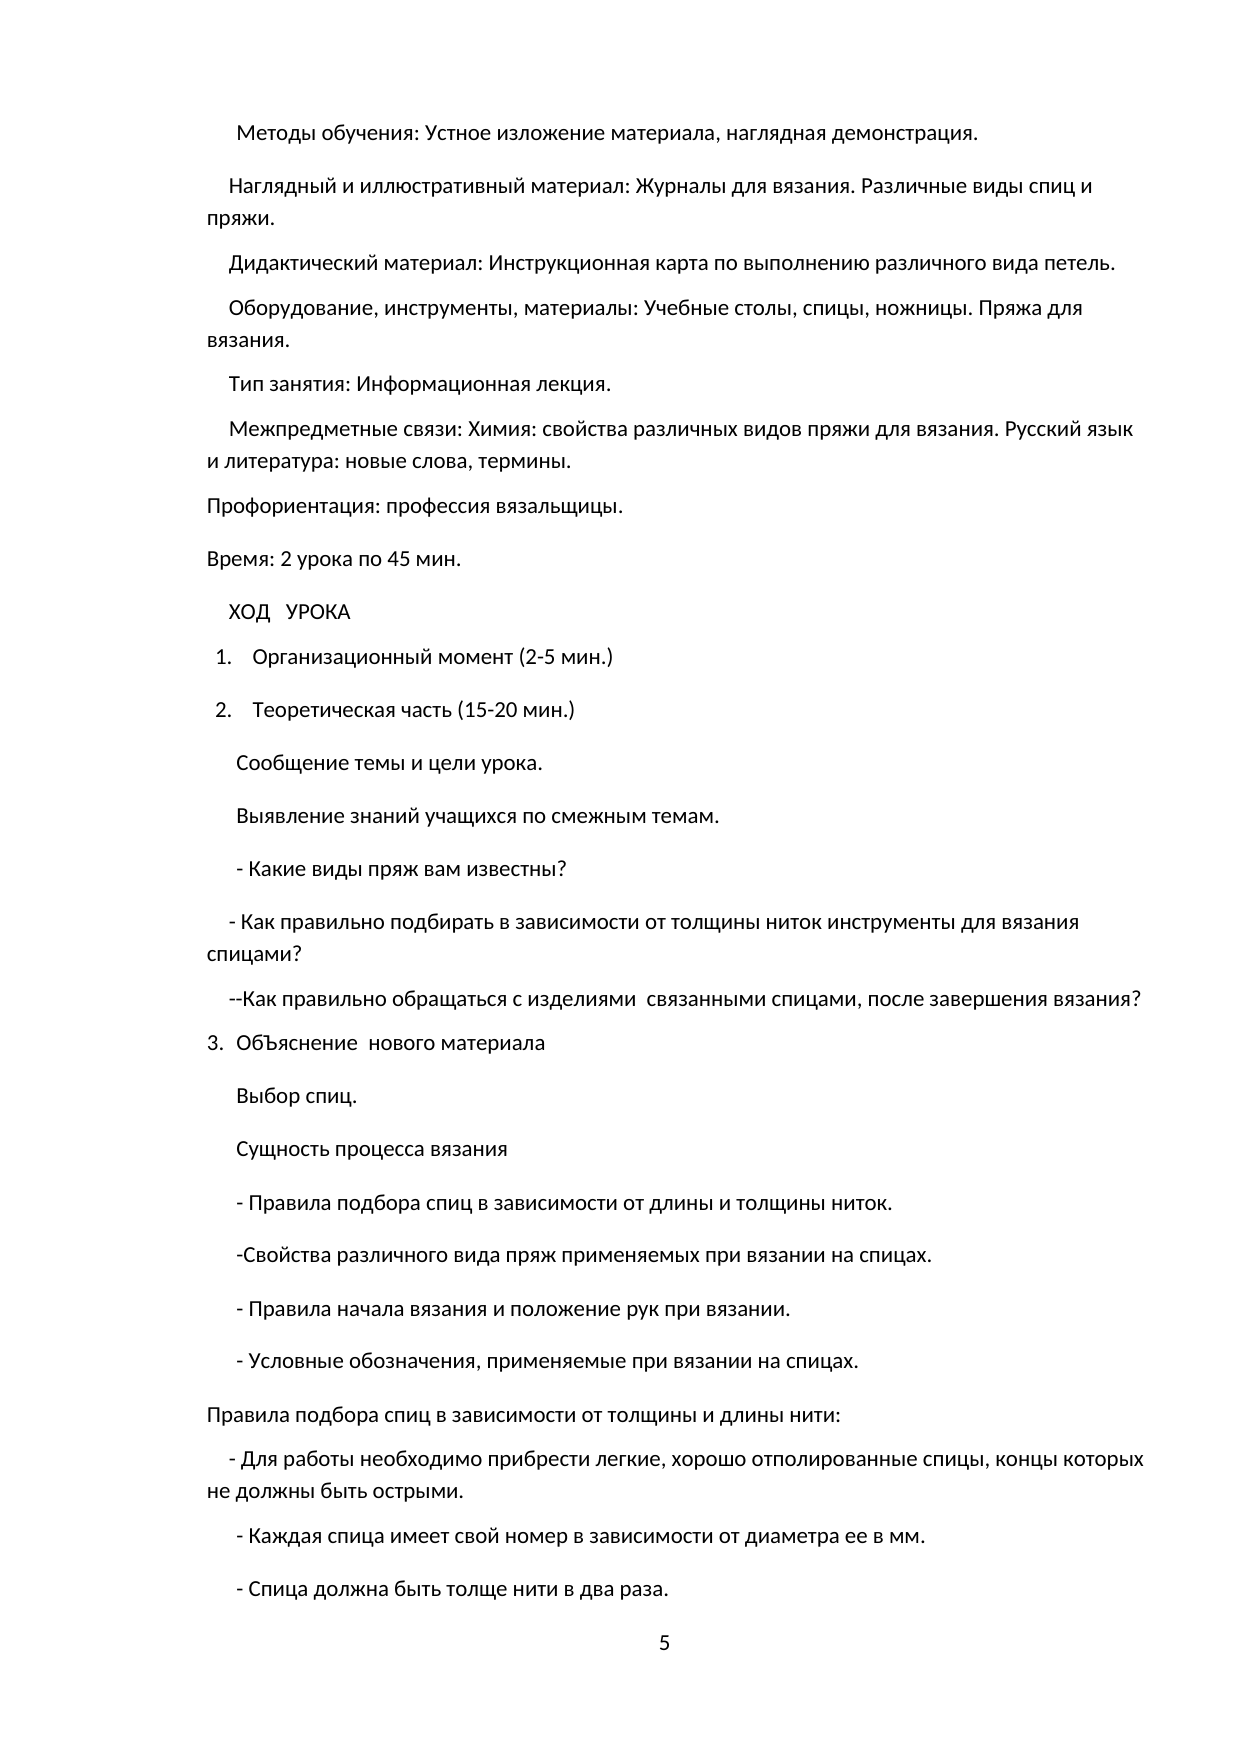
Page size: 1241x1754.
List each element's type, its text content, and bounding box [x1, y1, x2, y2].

list Теоретическая часть (15-20 мин.) [215, 695, 1152, 723]
list Методы обучения: Устное изложение материала, наглядная демонстрация. [236, 118, 1152, 146]
list - Условные обозначения, применяемые при вязании на спицах. [236, 1347, 1152, 1375]
list Сущность процесса вязания [236, 1134, 1152, 1163]
list - Правила начала вязания и положение рук при вязании. [236, 1294, 1152, 1322]
text Правила подбора спиц в зависимости от толщины и длины нити: [207, 1400, 1152, 1428]
text Межпредметные связи: Химия: свойства различных видов пряжи для вязания. Русский язык и литература: новые слова, термины. [207, 414, 1152, 474]
text Наглядный и иллюстративный материал: Журналы для вязания. Различные виды спиц и пряжи. [207, 171, 1152, 231]
list - Какие виды пряж вам известны? [236, 854, 1152, 882]
list 3. ОбЪяснение нового материала [207, 1028, 1152, 1057]
text --Как правильно обращаться с изделиями связанными спицами, после завершения вязания? [207, 984, 1152, 1012]
list Профориентация: профессия вязальщицы. [207, 491, 1152, 519]
list - Правила подбора спиц в зависимости от длины и толщины ниток. [236, 1188, 1152, 1216]
list Выбор спиц. [236, 1082, 1152, 1109]
text Дидактический материал: Инструкционная карта по выполнению различного вида петель. [207, 248, 1152, 276]
list Сообщение темы и цели урока. [236, 748, 1152, 776]
list Выявление знаний учащихся по смежным темам. [236, 801, 1152, 829]
text Тип занятия: Информационная лекция. [207, 369, 1152, 398]
text ХОД УРОКА [207, 597, 1152, 625]
list - Каждая спица имеет свой номер в зависимости от диаметра ее в мм. [236, 1521, 1152, 1549]
list Организационный момент (2-5 мин.) [215, 642, 1152, 670]
text - Для работы необходимо прибрести легкие, хорошо отполированные спицы, концы которых не должны быть острыми. [207, 1444, 1152, 1504]
text Оборудование, инструменты, материалы: Учебные столы, спицы, ножницы. Пряжа для вязания. [207, 293, 1152, 353]
list -Свойства различного вида пряж применяемых при вязании на спицах. [236, 1241, 1152, 1269]
list - Спица должна быть толще нити в два раза. [236, 1574, 1152, 1602]
text - Как правильно подбирать в зависимости от толщины ниток инструменты для вязания спицами? [207, 907, 1152, 967]
list Время: 2 урока по 45 мин. [207, 544, 1152, 572]
